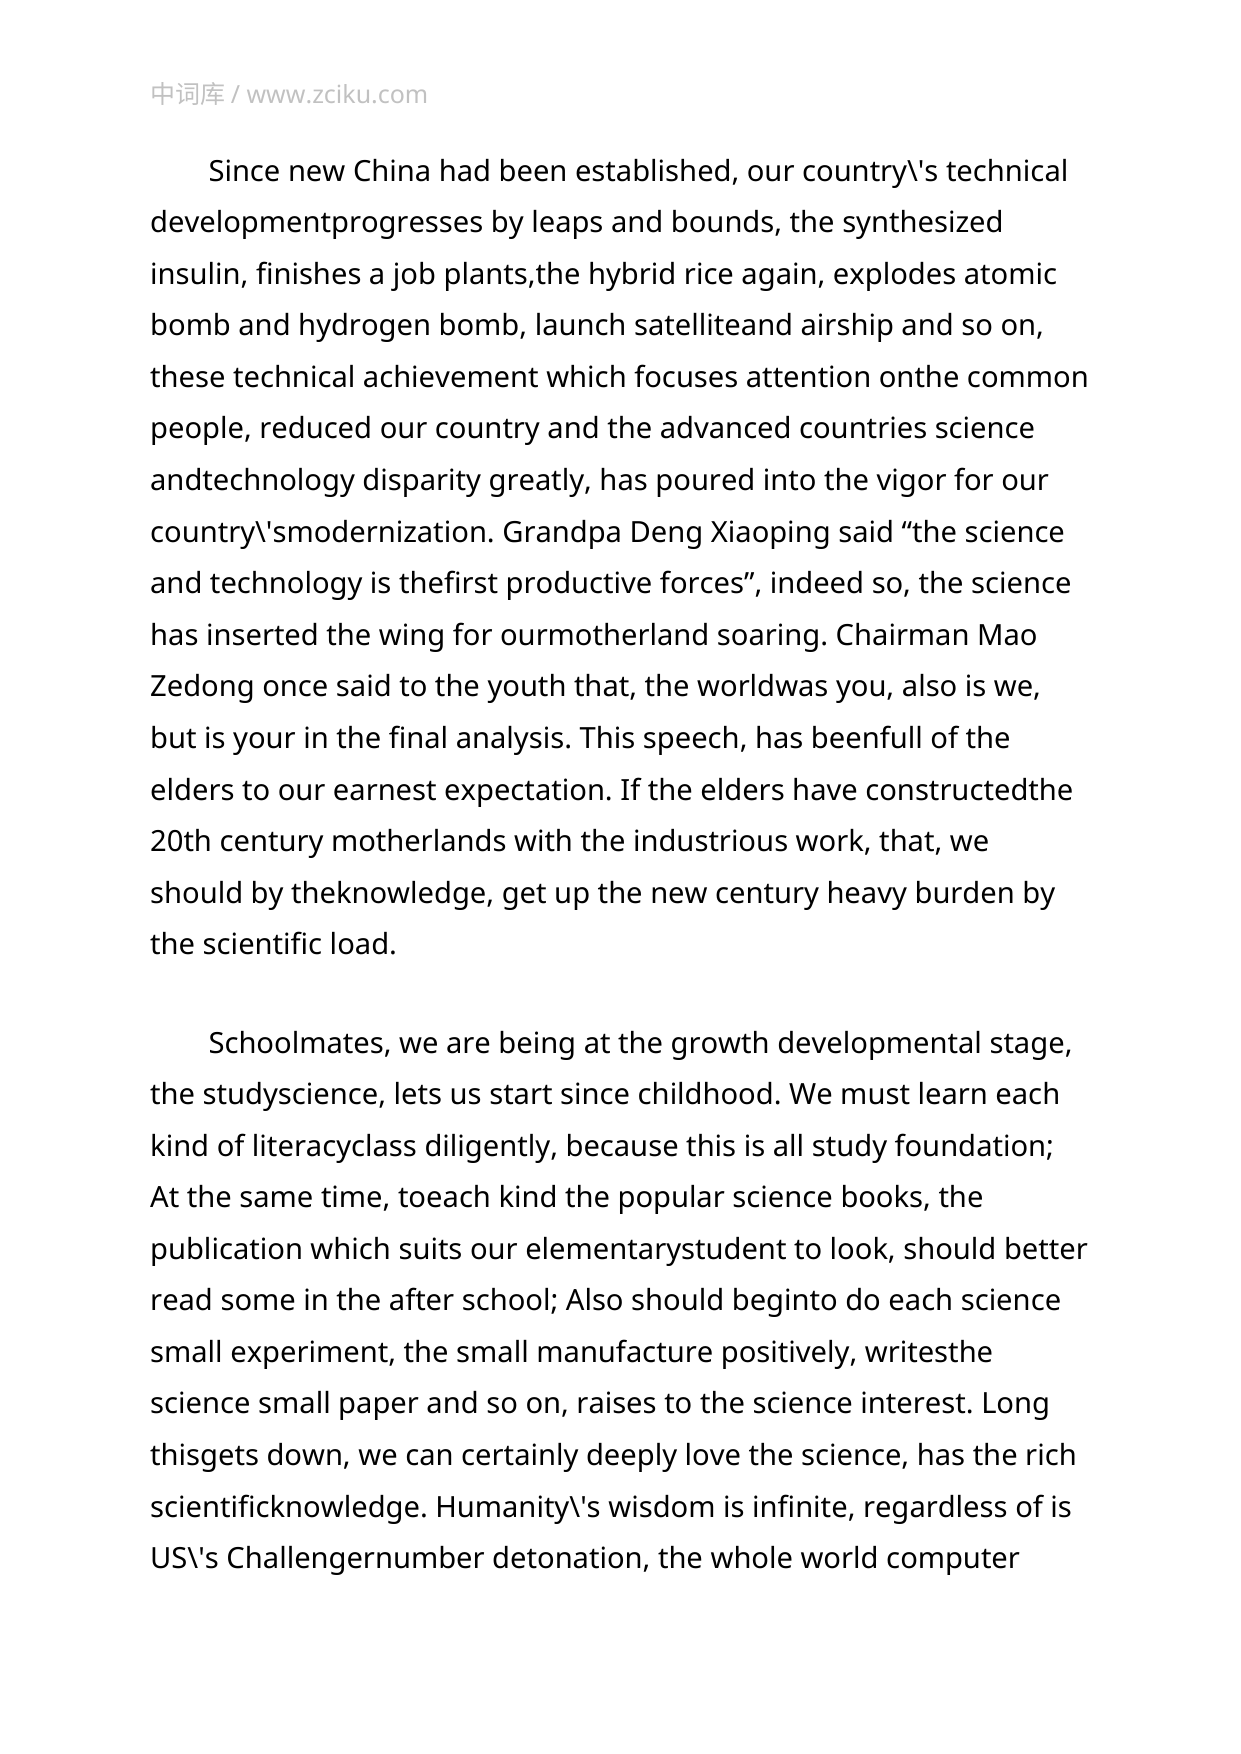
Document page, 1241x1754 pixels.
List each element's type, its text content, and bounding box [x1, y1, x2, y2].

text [150, 1022, 1090, 1577]
text Since new China had been established, our country\'s technical developmentprogresses by leaps and bounds, the synthesized insulin, finishes a job plants,the hybrid rice again, explodes atomic bomb and hydrogen bomb, launch satelliteand airship and so on, these technical achievement which focuses attention onthe common people, reduced our country and the advanced countries science andtechnology disparity greatly, has poured into the vigor for our country\'smodernization. Grandpa Deng Xiaoping said “the science and technology is thefirst productive forces”, indeed so, the science has inserted the wing for ourmotherland soaring. Chairman Mao Zedong once said to the youth that, the worldwas you, also is we, but is your in the final analysis. This speech, has beenfull of the elders to our earnest expectation. If the elders have constructedthe 20th century motherlands with the industrious work, that, we should by theknowledge, get up the new century heavy burden by the scientific load. [150, 150, 1090, 963]
